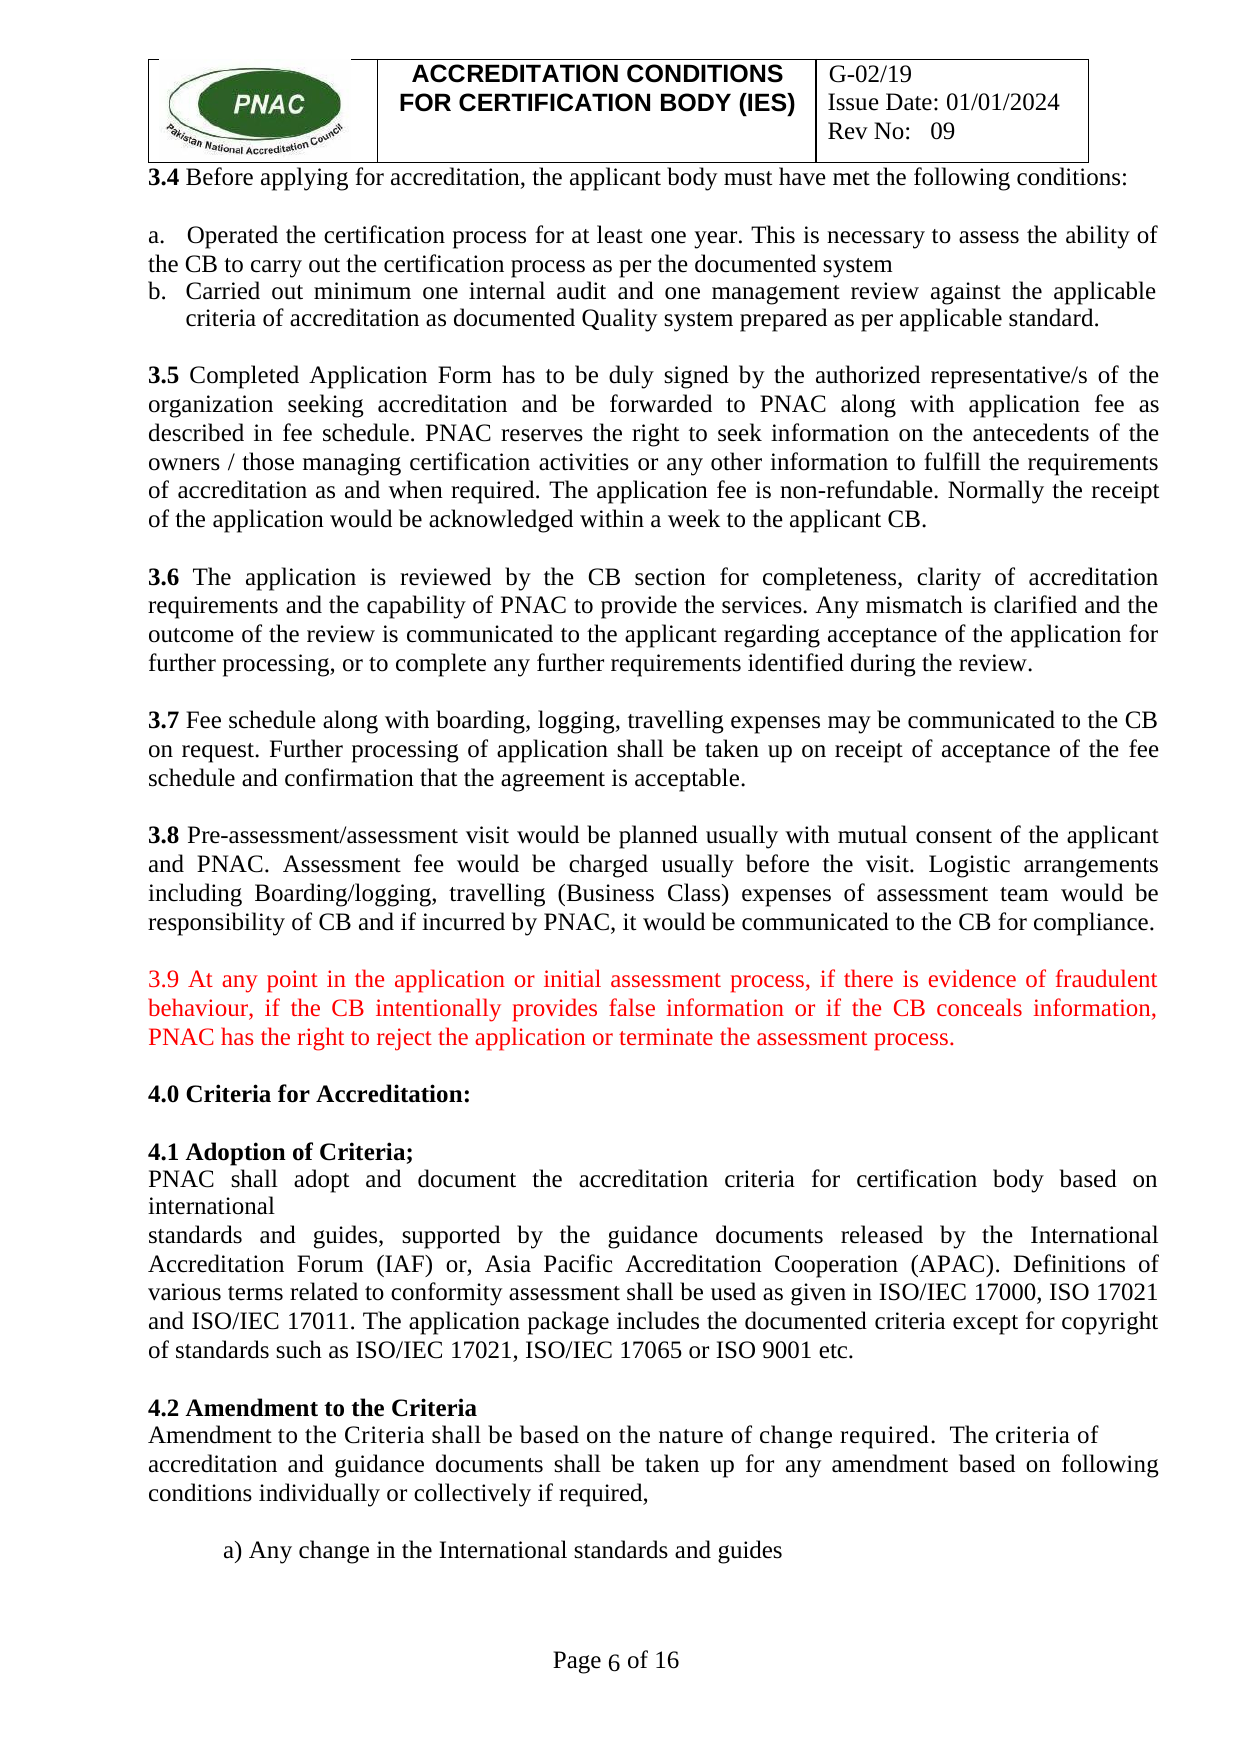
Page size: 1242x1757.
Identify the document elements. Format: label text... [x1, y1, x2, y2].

text 4.1 Adoption of Criteria; [148, 1137, 418, 1166]
text 3.8 Pre-assessment/assessment visit would be planned usually with mutual consent of the applicant and PNAC. Assessment fee would be charged usually before the visit. Logistic arrangements including Boarding/logging, travelling (Business Class) expenses of assessment team would be responsibility of CB and if incurred by PNAC, it would be communicated to the CB for compliance. [148, 820, 1159, 935]
picture [159, 59, 351, 160]
text 3.5 Completed Application Form has to be duly signed by the authorized representative/s of the organization seeking accreditation and be forwarded to PNAC along with application fee as described in fee schedule. PNAC reserves the right to seek information on the antecedents of the owners / those managing certification activities or any other information to fulfill the requirements of accreditation as and when required. The application fee is non-refundable. Normally the receipt of the application would be acknowledged within a week to the applicant CB. [148, 360, 1159, 533]
text 3.6 The application is reviewed by the CB section for completeness, clarity of accreditation requirements and the capability of PNAC to provide the services. Any mismatch is clarified and the outcome of the review is communicated to the applicant regarding acceptance of the application for further processing, or to complete any further requirements identified during the review. [148, 562, 1159, 677]
text standards and guides, supported by the guidance documents released by the International Accreditation Forum (IAF) or, Asia Pacific Accreditation Cooperation (APAC). Definitions of various terms related to conformity assessment shall be used as given in ISO/IEC 17000, ISO 17021 and ISO/IEC 17011. The application package includes the documented criteria except for copyright of standards such as ISO/IEC 17021, ISO/IEC 17065 or ISO 9001 etc. [148, 1220, 1159, 1364]
text accreditation and guidance documents shall be taken up for any amendment based on following conditions individually or collectively if required, [148, 1449, 1159, 1506]
text a) Any change in the International standards and guides [223, 1535, 1167, 1564]
text b. Carried out minimum one internal audit and one management review against the applicable criteria of accreditation as documented Quality system prepared as per applicable standard. [148, 278, 1159, 332]
text PNAC shall adopt and document the accreditation criteria for certification body based on international [148, 1166, 1158, 1220]
text 3.9 At any point in the application or initial assessment process, if there is evidence of fraudulent behaviour, if the CB intentionally provides false information or if the CB conceals information, PNAC has the right to reject the application or terminate the assessment process. [148, 964, 1159, 1051]
text a. Operated the certification process for at least one year. This is necessary to assess the ability of the CB to carry out the certification process as per the documented system [148, 220, 1159, 277]
text 3.4 Before applying for accreditation, the applicant body must have met the following conditions: [148, 162, 1129, 191]
text 4.2 Amendment to the Criteria [148, 1393, 481, 1422]
text Amendment to the Criteria shall be based on the nature of change required. The criteria of [148, 1422, 1158, 1449]
text 3.7 Fee schedule along with boarding, logging, travelling expenses may be communicated to the CB on request. Further processing of application shall be taken up on receipt of acceptance of the fee schedule and confirmation that the agreement is acceptable. [148, 705, 1159, 792]
text 4.0 Criteria for Accreditation: [148, 1079, 475, 1108]
